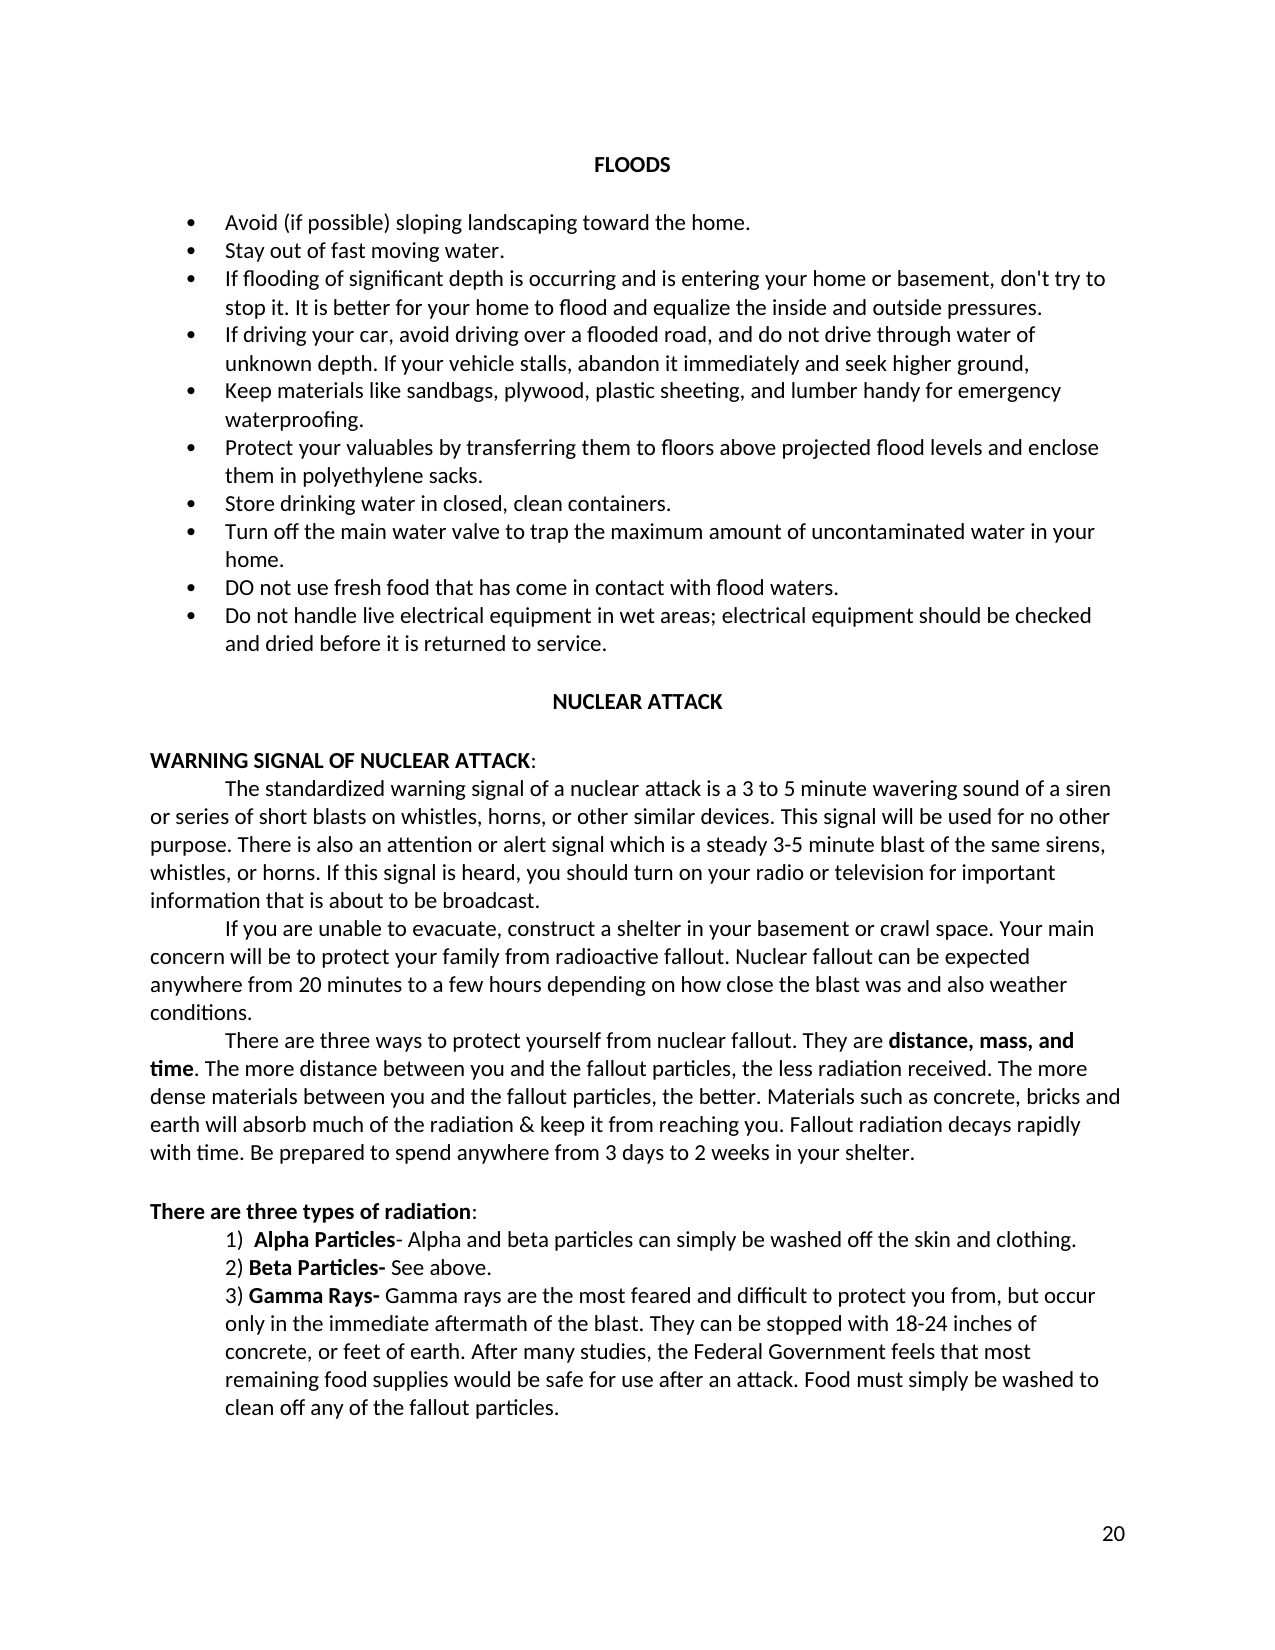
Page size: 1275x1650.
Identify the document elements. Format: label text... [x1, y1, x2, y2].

list Store drinking water in closed, clean containers. [187, 489, 1125, 517]
text 3) Gamma Rays- Gamma rays are the most feared and difficult to protect you from, but occur only in the immediate aftermath of the blast. They can be stopped with 18-24 inches of concrete, or feet of earth. After many studies, the Federal Government feels that most remaining food supplies would be safe for use after an attack. Food must simply be washed to clean off any of the fallout particles. [225, 1281, 1125, 1421]
text The standardized warning signal of a nuclear attack is a 3 to 5 minute wavering sound of a siren or series of short blasts on whistles, horns, or other similar devices. This signal will be used for no other purpose. There is also an attention or alert signal which is a steady 3-5 minute blast of the same sirens, whistles, or horns. If this signal is heard, you should turn on your radio or television for important information that is about to be broadcast. [150, 774, 1125, 914]
list Keep materials like sandbags, plywood, plastic sheeting, and lumber handy for emergency waterproofing. [187, 377, 1125, 433]
text If you are unable to evacuate, construct a shelter in your basement or crawl space. Your main concern will be to protect your family from radioactive fallout. Nuclear fallout can be expected anywhere from 20 minutes to a few hours depending on how close the blast was and also weather conditions. [150, 914, 1125, 1026]
list If flooding of significant depth is occurring and is entering your home or basement, don't try to stop it. It is better for your home to flood and equalize the inside and outside pressures. [187, 264, 1125, 321]
list If driving your car, avoid driving over a flooded road, and do not drive through water of unknown depth. If your vehicle stalls, abandon it immediately and seek higher ground, [187, 321, 1125, 377]
list Protect your valuables by transferring them to floors above projected flood levels and enclose them in polyethylene sacks. [187, 433, 1125, 489]
text FLOODS [150, 150, 1125, 178]
text There are three types of radiation: [150, 1197, 1125, 1225]
list DO not use fresh food that has come in contact with flood waters. [187, 573, 1125, 601]
text 1) Alpha Particles- Alpha and beta particles can simply be washed off the skin and clothing. [150, 1225, 1125, 1253]
list Avoid (if possible) sloping landscaping toward the home. [187, 208, 1125, 237]
text There are three ways to protect yourself from nuclear fallout. They are distance, mass, and time. The more distance between you and the fallout particles, the less radiation received. The more dense materials between you and the fallout particles, the better. Materials such as concrete, bricks and earth will absorb much of the radiation & keep it from reaching you. Fallout radiation decays rapidly with time. Be prepared to spend anywhere from 3 days to 2 weeks in your shelter. [150, 1026, 1125, 1166]
text NUCLEAR ATTACK [150, 687, 1125, 715]
text WARNING SIGNAL OF NUCLEAR ATTACK: [150, 746, 1125, 774]
list Stay out of fast moving water. [187, 237, 1125, 264]
text 2) Beta Particles- See above. [150, 1253, 1125, 1281]
list Turn off the main water valve to trap the maximum amount of uncontaminated water in your home. [187, 517, 1125, 573]
list Do not handle live electrical equipment in wet areas; electrical equipment should be checked and dried before it is returned to service. [187, 601, 1125, 657]
